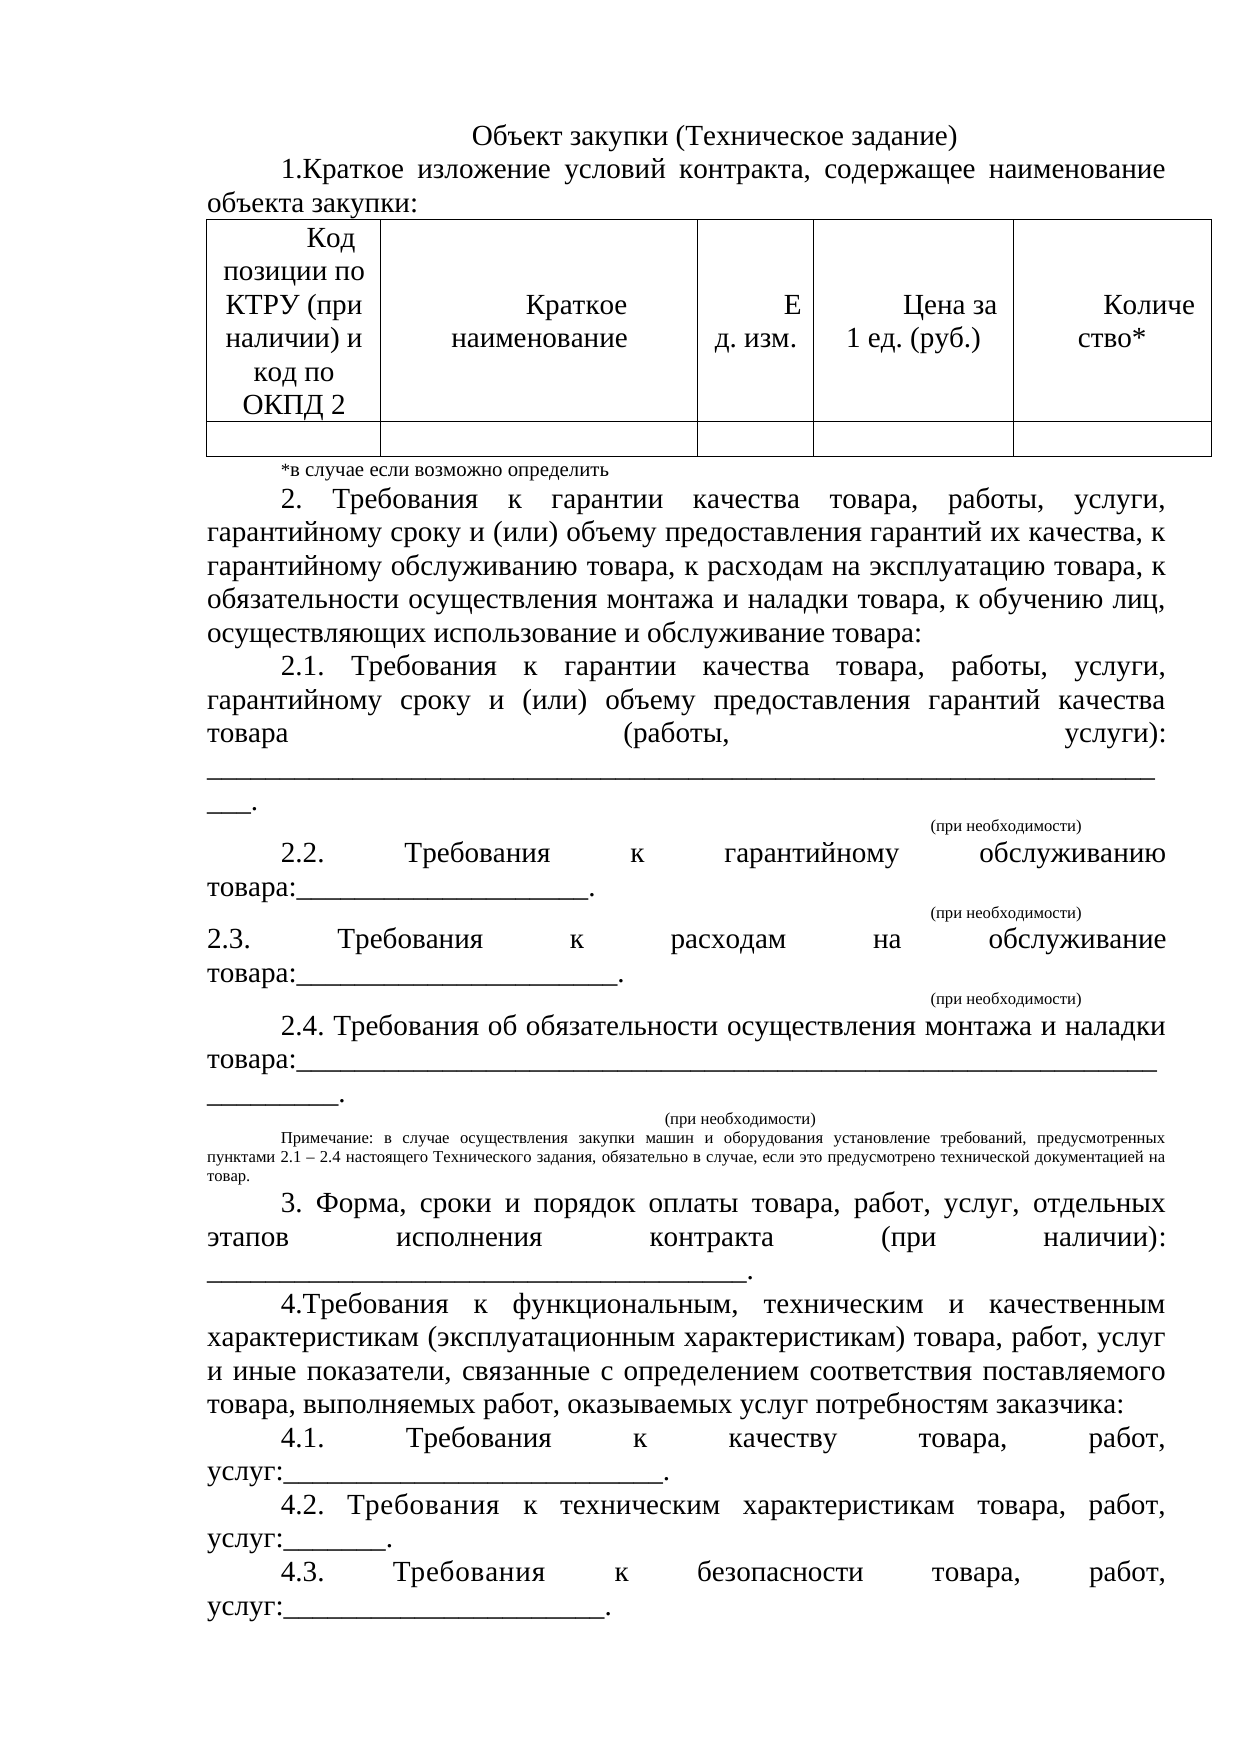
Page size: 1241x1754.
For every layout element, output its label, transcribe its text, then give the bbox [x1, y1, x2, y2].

text (при необходимости) [856, 902, 1166, 922]
text *в случае если возможно определить [207, 457, 1166, 481]
text 4.2. Требования к техническим характеристикам товара, работ, услуг:_______. [207, 1487, 1166, 1554]
text Объект закупки (Техническое задание) [207, 118, 1166, 152]
table_header Цена за 1 ед. (руб.) [814, 220, 1013, 421]
text (при необходимости) [591, 1108, 1166, 1128]
table_cell [698, 422, 813, 456]
text 4.1. Требования к качеству товара, работ, услуг:__________________________. [207, 1420, 1166, 1487]
text 3. Форма, сроки и порядок оплаты товара, работ, услуг, отдельных этапов исполнения контракта (при наличии): _____________________________________. [207, 1185, 1166, 1286]
table_cell [381, 422, 697, 456]
text 2.4. Требования об обязательности осуществления монтажа и наладки товара:____________________________________________________________________. [207, 1008, 1166, 1108]
table_header Код позиции по КТРУ (при наличии) и код по ОКПД 2 [207, 220, 380, 421]
text (при необходимости) [856, 989, 1166, 1008]
table_header Количество* [1014, 220, 1211, 421]
table_header Краткое наименование [381, 220, 697, 421]
text (при необходимости) [856, 816, 1166, 835]
table_cell [814, 422, 1013, 456]
text 1.Краткое изложение условий контракта, содержащее наименование объекта закупки: [207, 152, 1166, 219]
table_cell [207, 422, 380, 456]
text Примечание: в случае осуществления закупки машин и оборудования установление требований, предусмотренных пунктами 2.1 – 2.4 настоящего Технического задания, обязательно в случае, если это предусмотрено технической документацией на товар. [207, 1128, 1166, 1185]
text 2.2. Требования к гарантийному обслуживанию товара:____________________. [207, 835, 1166, 902]
text 2. Требования к гарантии качества товара, работы, услуги, гарантийному сроку и (или) объему предоставления гарантий их качества, к гарантийному обслуживанию товара, к расходам на эксплуатацию товара, к обязательности осуществления монтажа и наладки товара, к обучению лиц, осуществляющих использование и обслуживание товара: [207, 481, 1166, 648]
text 2.3. Требования к расходам на обслуживание товара:______________________. [207, 922, 1166, 989]
table_header Ед. изм. [698, 220, 813, 421]
text 2.1. Требования к гарантии качества товара, работы, услуги, гарантийному сроку и (или) объему предоставления гарантий качества товара (работы, услуги): ____________________________________________________________________. [207, 648, 1166, 816]
text 4.Требования к функциональным, техническим и качественным характеристикам (эксплуатационным характеристикам) товара, работ, услуг и иные показатели, связанные с определением соответствия поставляемого товара, выполняемых работ, оказываемых услуг потребностям заказчика: [207, 1286, 1166, 1420]
text 4.3. Требования к безопасности товара, работ, услуг:______________________. [207, 1554, 1166, 1621]
table_cell [1014, 422, 1211, 456]
